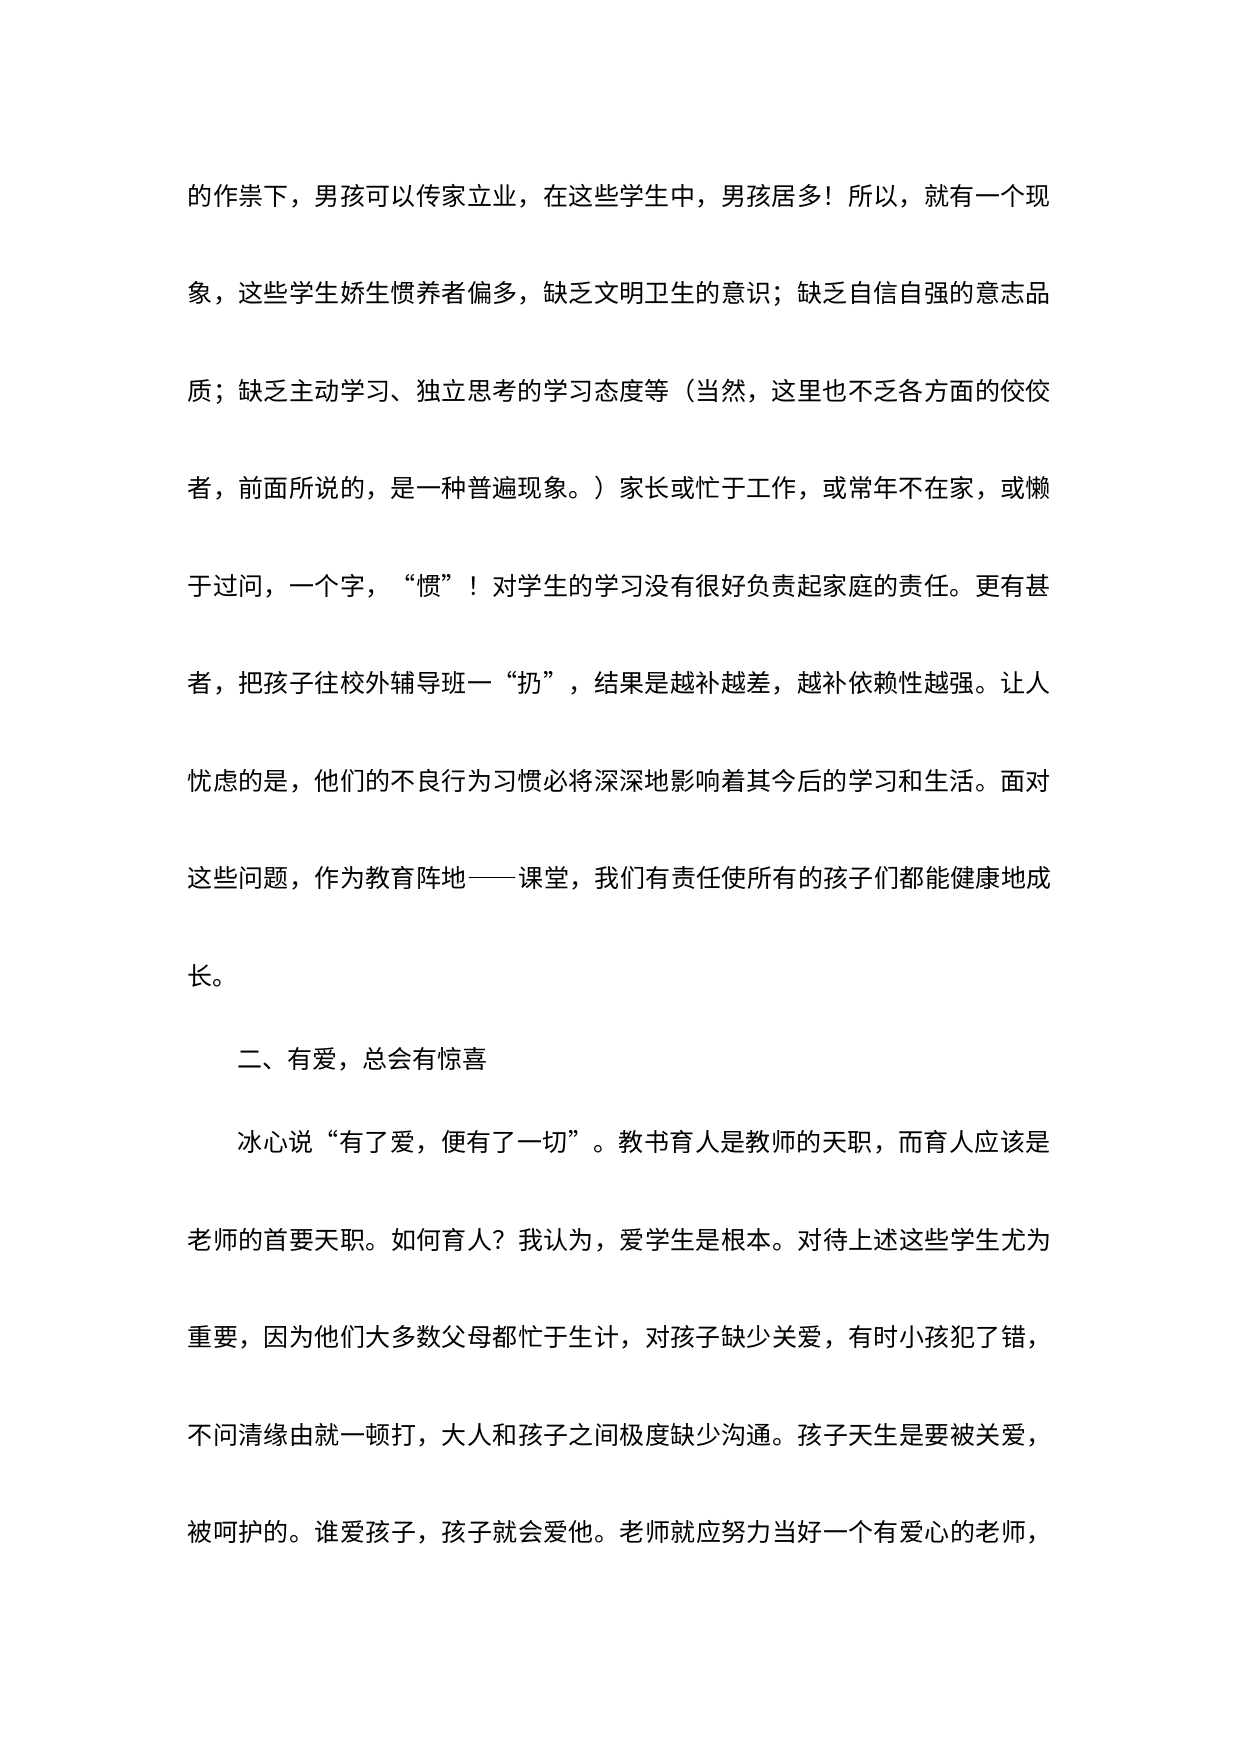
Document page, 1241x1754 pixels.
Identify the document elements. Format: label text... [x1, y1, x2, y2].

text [187, 1108, 1053, 1563]
text 二、有爱，总会有惊喜 [187, 1025, 1053, 1090]
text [187, 162, 1053, 1007]
